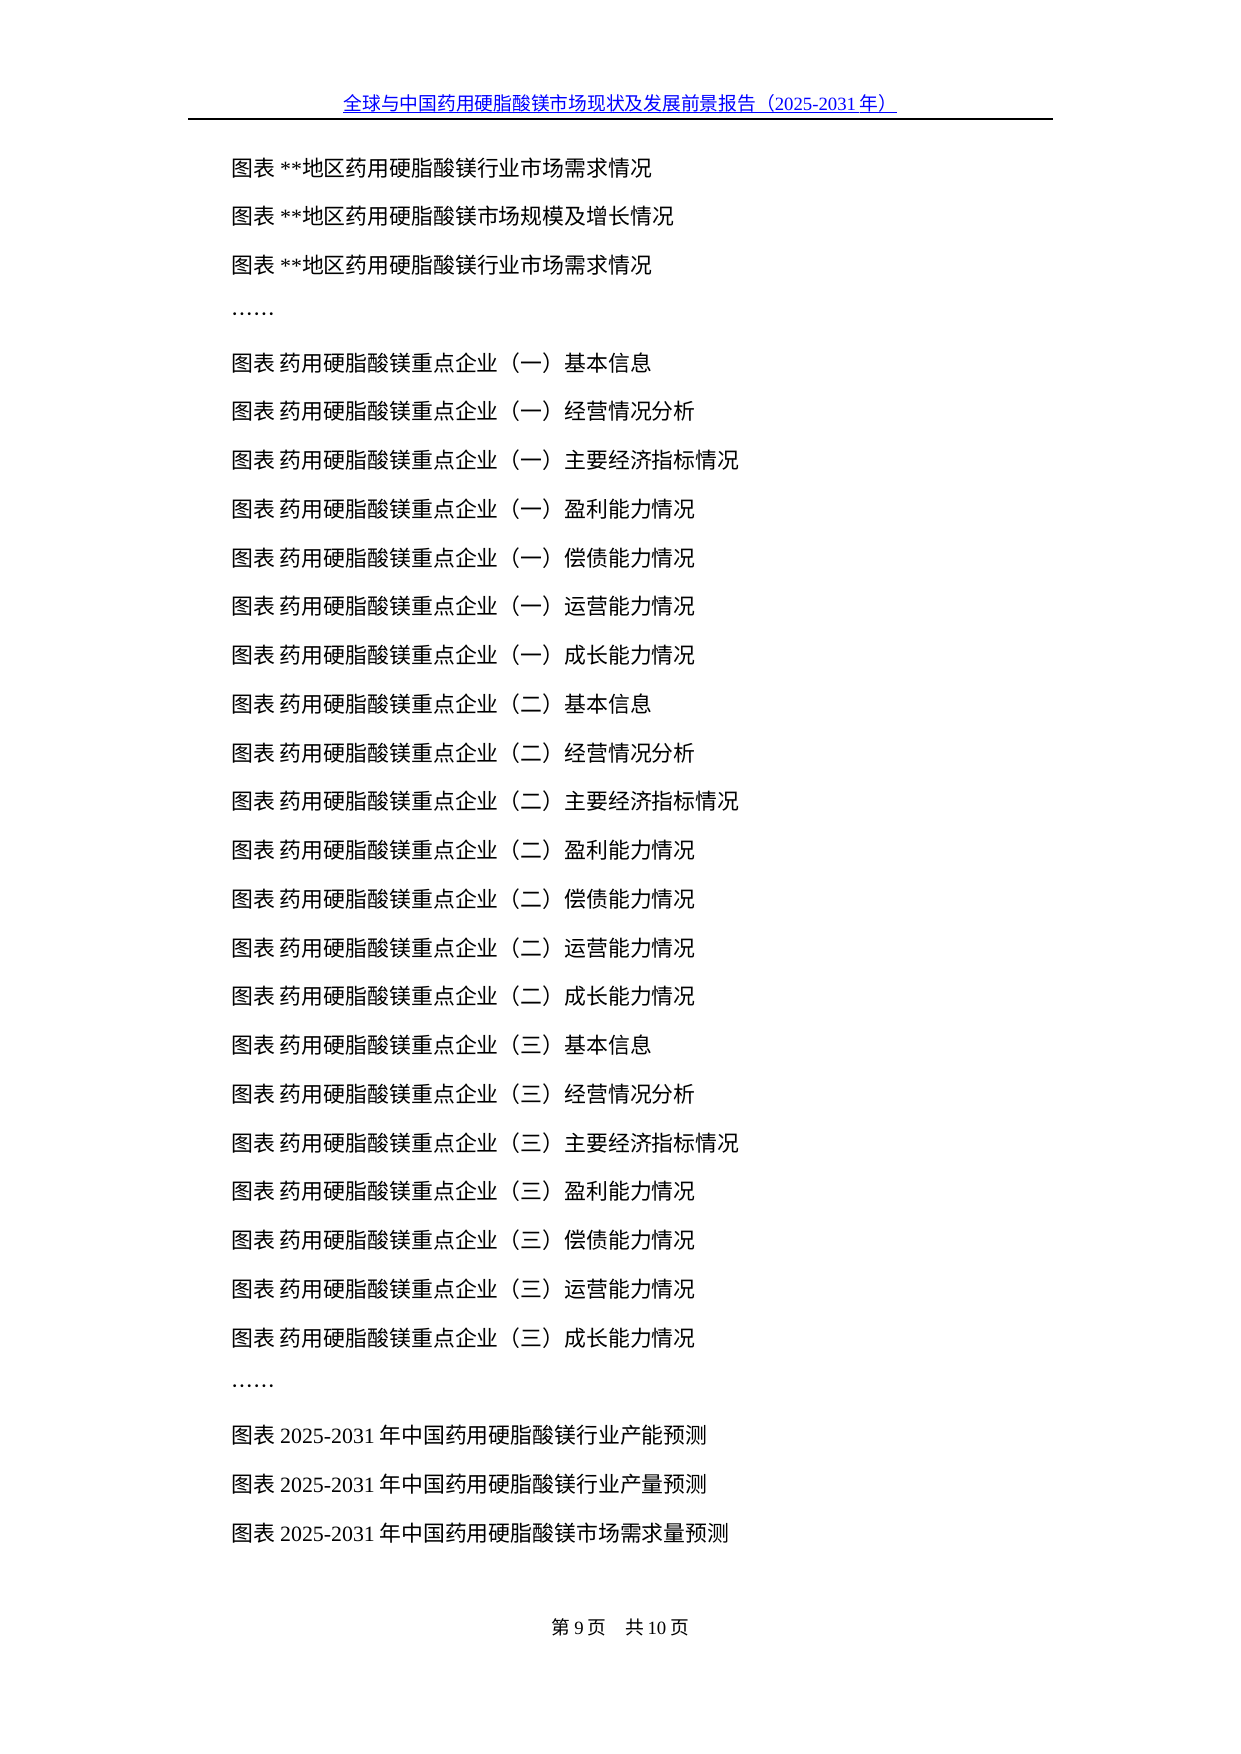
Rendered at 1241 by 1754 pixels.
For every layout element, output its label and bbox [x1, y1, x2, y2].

text [187, 150, 1053, 1548]
